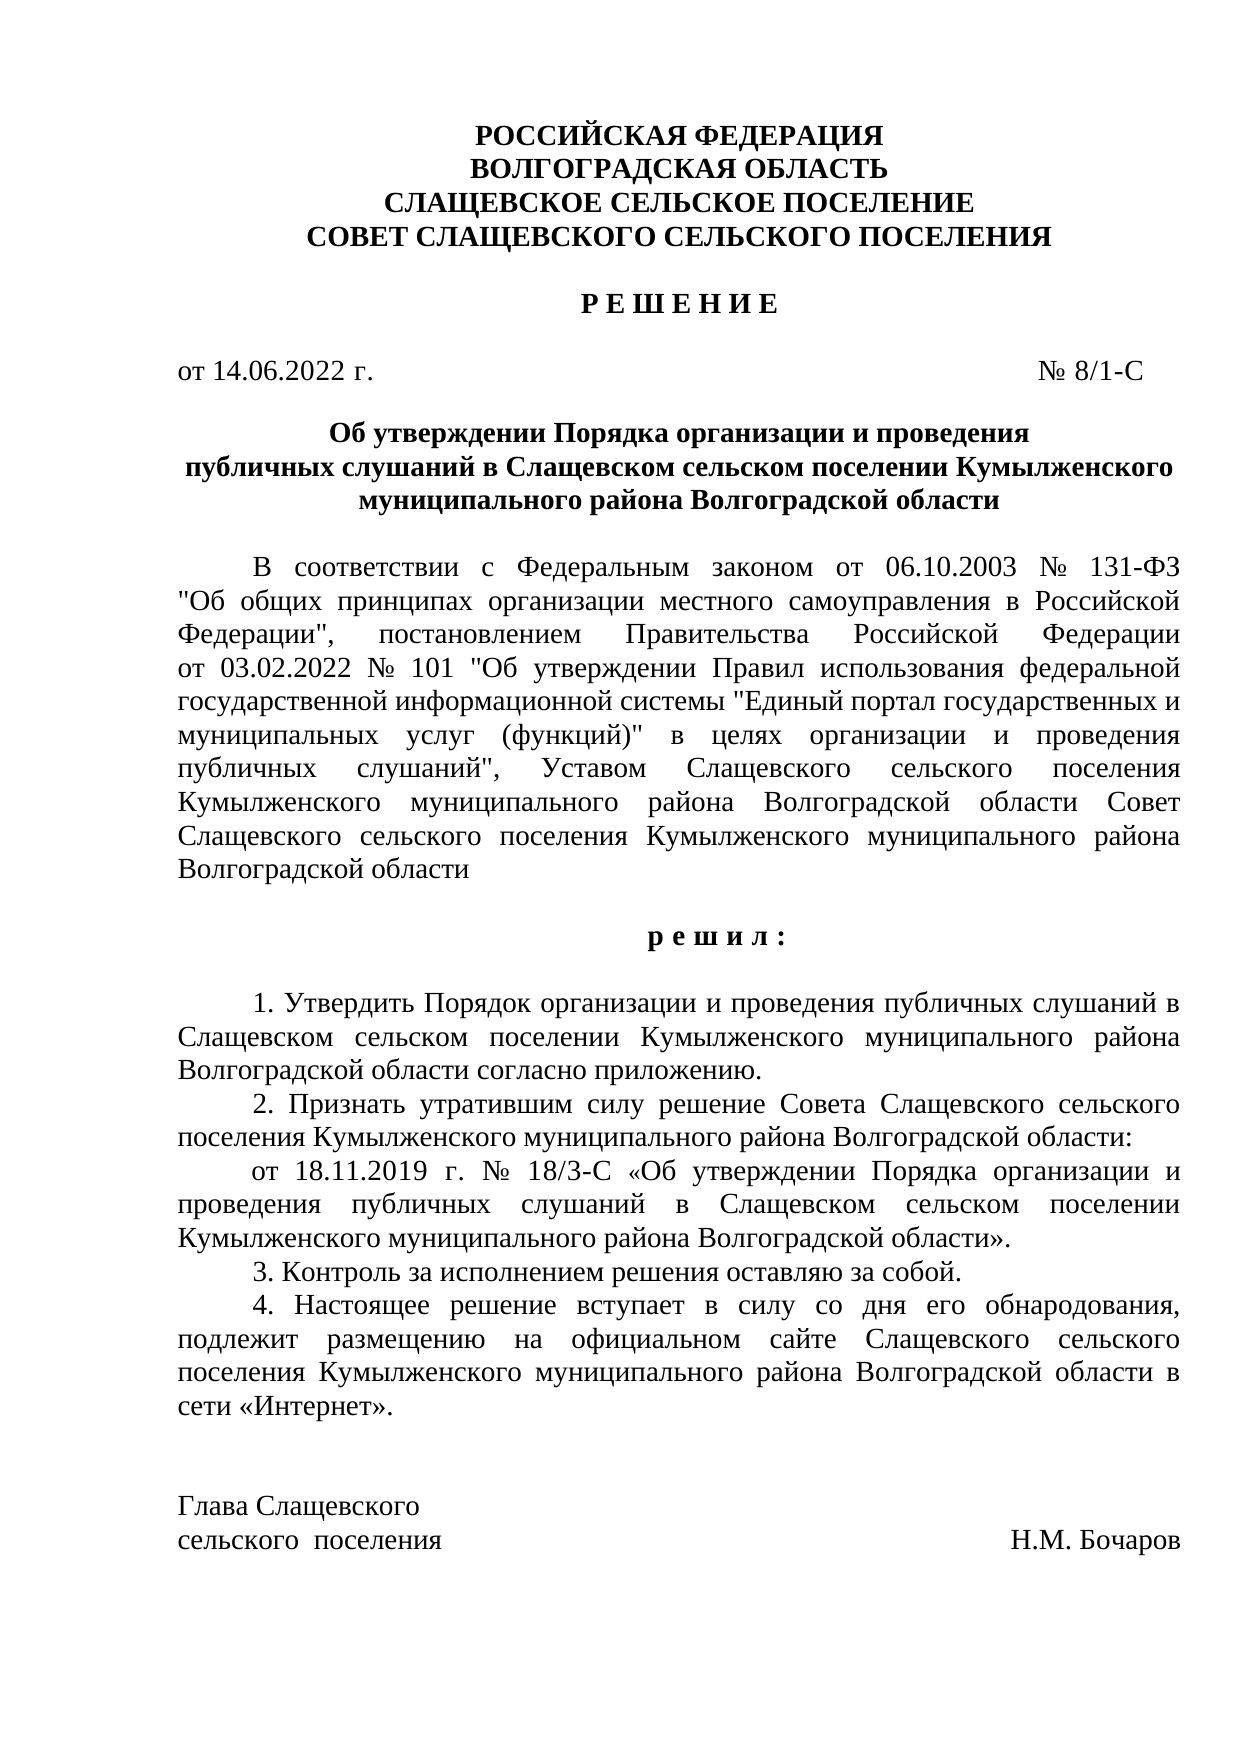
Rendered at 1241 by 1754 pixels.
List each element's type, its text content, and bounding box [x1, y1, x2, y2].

text 3. Контроль за исполнением решения оставляю за собой. [177, 1254, 1181, 1287]
text Глава Слащевского [177, 1488, 1181, 1522]
text СЛАЩЕВСКОЕ СЕЛЬСКОЕ ПОСЕЛЕНИЕ [177, 185, 1181, 219]
text от 18.11.2019 г. № 18/3-С «Об утверждении Порядка организации и проведения публичных слушаний в Слащевском сельском поселении Кумылженского муниципального района Волгоградской области». [177, 1153, 1181, 1254]
text решил: [177, 918, 1181, 952]
text В соответствии с Федеральным законом от 06.10.2003 № 131-ФЗ "Об общих принципах организации местного самоуправления в Российской Федерации", постановлением Правительства Российской Федерации от 03.02.2022 № 101 "Об утверждении Правил использования федеральной государственной информационной системы "Единый портал государственных и муниципальных услуг (функций)" в целях организации и проведения публичных слушаний", Уставом Слащевского сельского поселения Кумылженского муниципального района Волгоградской области Совет Слащевского сельского поселения Кумылженского муниципального района Волгоградской области [177, 549, 1181, 885]
text публичных слушаний в Слащевском сельском поселении Кумылженского муниципального района Волгоградской области [177, 449, 1181, 516]
text от 14.06.2022 г. № 8/1-С [177, 353, 1181, 386]
text 1. Утвердить Порядок организации и проведения публичных слушаний в Слащевском сельском поселении Кумылженского муниципального района Волгоградской области согласно приложению. [177, 985, 1181, 1086]
text Об утверждении Порядка организации и проведения [177, 415, 1181, 449]
text СОВЕТ СЛАЩЕВСКОГО СЕЛЬСКОГО ПОСЕЛЕНИЯ [177, 219, 1181, 252]
text 2. Признать утратившим силу решение Совета Слащевского сельского поселения Кумылженского муниципального района Волгоградской области: [177, 1086, 1181, 1153]
text Р Е Ш Е Н И Е [177, 286, 1181, 319]
text сельского поселения Н.М. Бочаров [177, 1522, 1181, 1556]
text РОССИЙСКАЯ ФЕДЕРАЦИЯ [177, 118, 1181, 152]
text ВОЛГОГРАДСКАЯ ОБЛАСТЬ [177, 152, 1181, 185]
text 4. Настоящее решение вступает в силу со дня его обнародования, подлежит размещению на официальном сайте Слащевского сельского поселения Кумылженского муниципального района Волгоградской области в сети «Интернет». [177, 1287, 1181, 1421]
